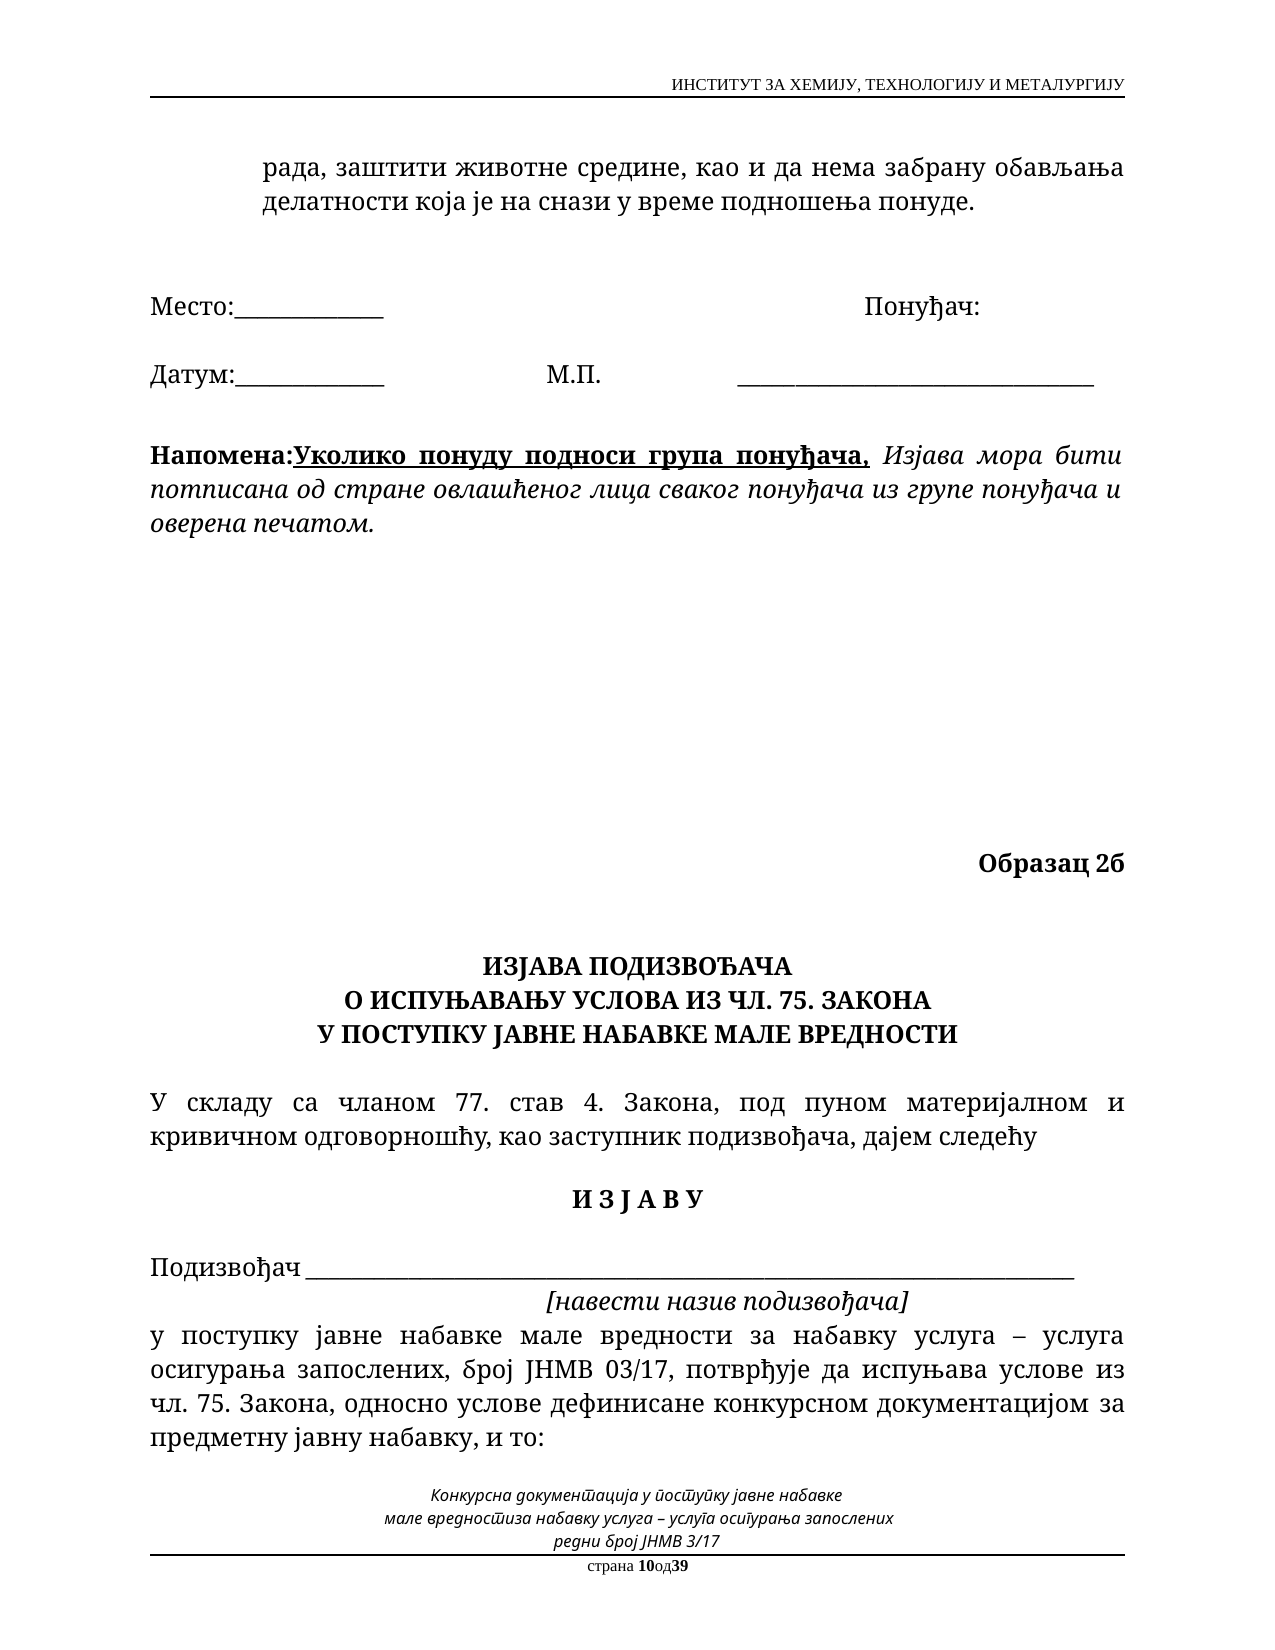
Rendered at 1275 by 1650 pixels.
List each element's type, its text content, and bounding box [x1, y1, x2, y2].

text Место:_____________ Понуђач: [150, 288, 1125, 323]
text У складу са чланом 77. став 4. Закона, под пуном материјалном и кривичном одговорношћу, као заступник подизвођача, дајем следећу [150, 1084, 1125, 1153]
text Подизвођач ___________________________________________________________________ [150, 1249, 1125, 1283]
text [навести назив подизвођача] [150, 1283, 1125, 1318]
text Образац 2б [150, 846, 1125, 880]
text Напомена:Уколико понуду подноси група понуђача, Изјава мора бити потписана од стране овлашћеног лица сваког понуђача из групе понуђача и оверена печатом. [150, 437, 1125, 539]
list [216, 150, 1125, 218]
text Датум:_____________ М.П. _______________________________ [150, 357, 1125, 391]
text ИЗЈАВА ПОДИЗВОЂАЧА [150, 948, 1125, 982]
text у поступку јавне набавке мале вредности за набавку услуга – услуга осигурања запослених, број ЈНМВ 03/17, потврђује да испуњава услове из чл. 75. Закона, односно услове дефинисане конкурсном документацијом за предметну јавну набавку, и то: [150, 1318, 1125, 1454]
text О ИСПУЊАВАЊУ УСЛОВА ИЗ ЧЛ. 75. ЗАКОНА [150, 982, 1125, 1016]
text У ПОСТУПКУ ЈАВНЕ НАБАВКЕ МАЛЕ ВРЕДНОСТИ [150, 1016, 1125, 1050]
text И З Ј А В У [150, 1181, 1125, 1215]
